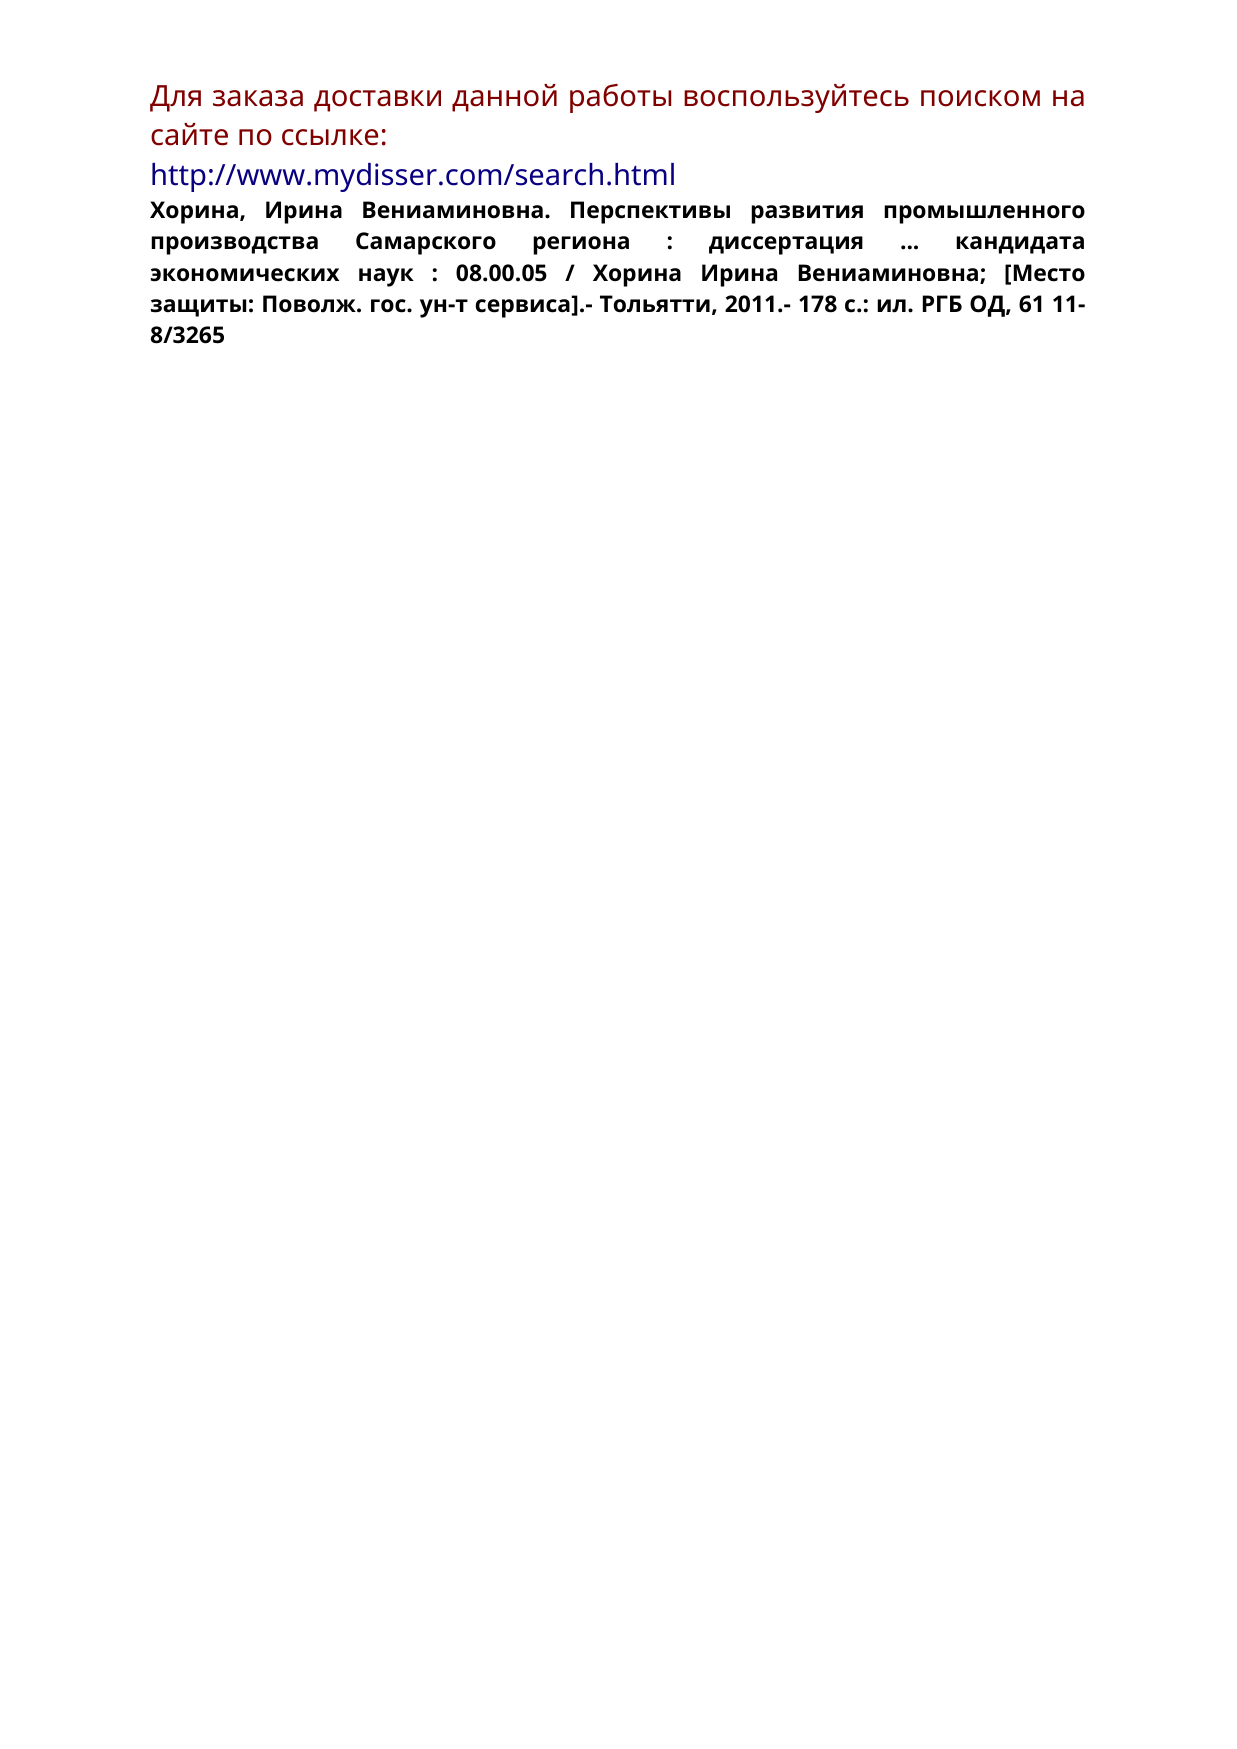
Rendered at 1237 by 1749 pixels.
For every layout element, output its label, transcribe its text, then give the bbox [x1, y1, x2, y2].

text Хорина, Ирина Вениаминовна. Перспективы развития промышленного производства Самарского региона : диссертация ... кандидата экономических наук : 08.00.05 / Хорина Ирина Вениаминовна; [Место защиты: Поволж. гос. ун-т сервиса].- Тольятти, 2011.- 178 с.: ил. РГБ ОД, 61 11-8/3265 [150, 194, 1086, 350]
